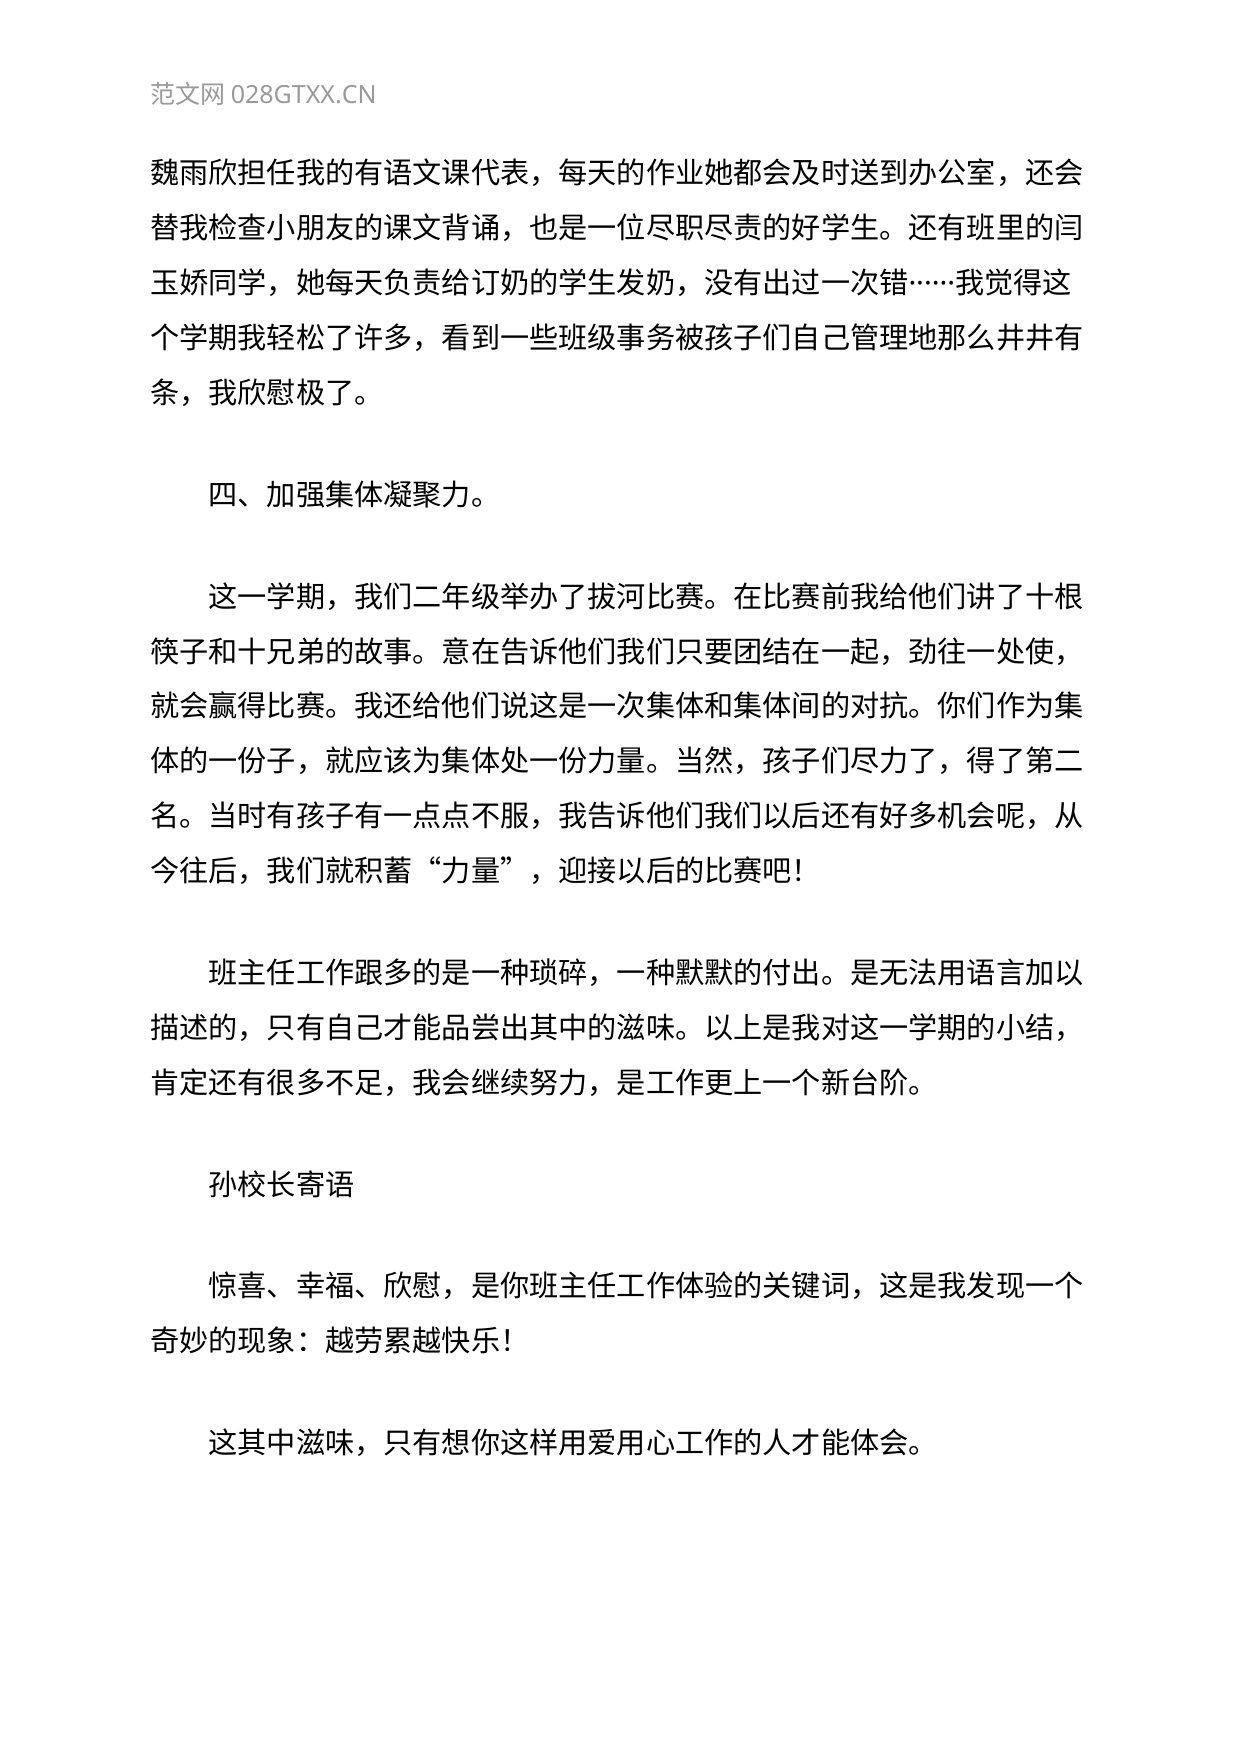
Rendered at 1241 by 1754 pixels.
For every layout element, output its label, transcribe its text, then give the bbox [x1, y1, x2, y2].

text 这其中滋味，只有想你这样用爱用心工作的人才能体会。 [150, 1419, 1090, 1462]
text 惊喜、幸福、欣慰，是你班主任工作体验的关键词，这是我发现一个奇妙的现象：越劳累越快乐！ [150, 1263, 1090, 1360]
text 孙校长寄语 [150, 1161, 1090, 1203]
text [150, 150, 1090, 412]
text 四、加强集体凝聚力。 [150, 471, 1090, 514]
text 这一学期，我们二年级举办了拔河比赛。在比赛前我给他们讲了十根筷子和十兄弟的故事。意在告诉他们我们只要团结在一起，劲往一处使，就会赢得比赛。我还给他们说这是一次集体和集体间的对抗。你们作为集体的一份子，就应该为集体处一份力量。当然，孩子们尽力了，得了第二名。当时有孩子有一点点不服，我告诉他们我们以后还有好多机会呢，从今往后，我们就积蓄“力量”，迎接以后的比赛吧！ [150, 573, 1090, 890]
text 班主任工作跟多的是一种琐碎，一种默默的付出。是无法用语言加以描述的，只有自己才能品尝出其中的滋味。以上是我对这一学期的小结，肯定还有很多不足，我会继续努力，是工作更上一个新台阶。 [150, 949, 1090, 1102]
